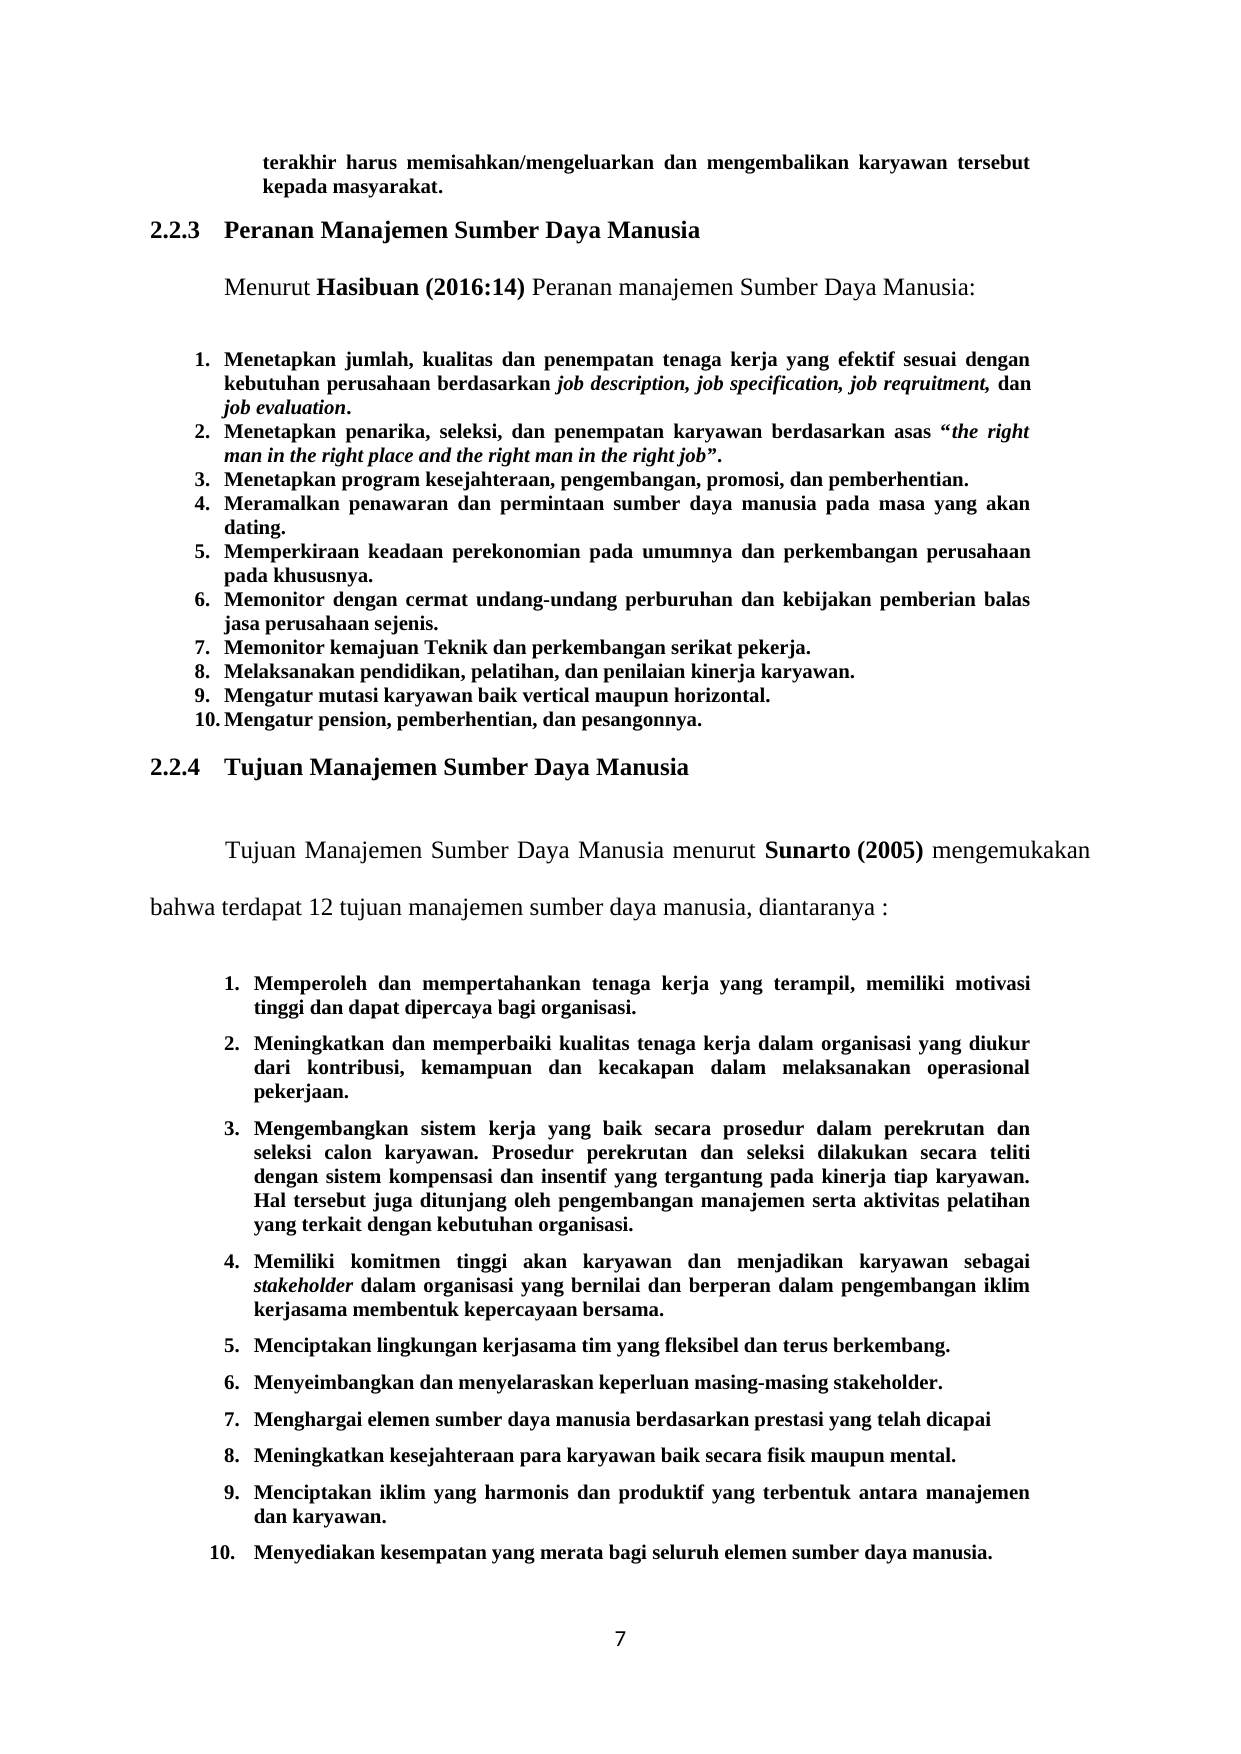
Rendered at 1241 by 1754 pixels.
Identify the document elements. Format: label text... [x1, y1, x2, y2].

list Meningkatkan kesejahteraan para karyawan baik secara fisik maupun mental. [224, 1443, 1031, 1467]
list Memiliki komitmen tinggi akan karyawan dan menjadikan karyawan sebagai stakeholder dalam organisasi yang bernilai dan berperan dalam pengembangan iklim kerjasama membentuk kepercayaan bersama. [224, 1249, 1031, 1321]
text Tujuan Manajemen Sumber Daya Manusia menurut Sunarto (2005) mengemukakan bahwa terdapat 12 tujuan manajemen sumber daya manusia, diantaranya : [150, 835, 1090, 921]
list Memperoleh dan mempertahankan tenaga kerja yang terampil, memiliki motivasi tinggi dan dapat dipercaya bagi organisasi. [224, 971, 1031, 1019]
list Menetapkan jumlah, kualitas dan penempatan tenaga kerja yang efektif sesuai dengan kebutuhan perusahaan berdasarkan job description, job specification, job reqruitment, dan job evaluation. [194, 346, 1031, 419]
list Mengatur mutasi karyawan baik vertical maupun horizontal. [194, 683, 1031, 707]
subtitle Tujuan Manajemen Sumber Daya Manusia [150, 752, 1090, 781]
text Menurut Hasibuan (2016:14) Peranan manajemen Sumber Daya Manusia: [150, 272, 1090, 301]
list Melaksanakan pendidikan, pelatihan, dan penilaian kinerja karyawan. [194, 659, 1031, 683]
list Menetapkan penarika, seleksi, dan penempatan karyawan berdasarkan asas “the right man in the right place and the right man in the right job”. [194, 419, 1031, 467]
list Meramalkan penawaran dan permintaan sumber daya manusia pada masa yang akan dating. [194, 491, 1031, 539]
list Menciptakan iklim yang harmonis dan produktif yang terbentuk antara manajemen dan karyawan. [224, 1480, 1031, 1528]
subtitle Peranan Manajemen Sumber Daya Manusia [150, 215, 1090, 243]
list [262, 150, 1031, 198]
list Menghargai elemen sumber daya manusia berdasarkan prestasi yang telah dicapai [224, 1407, 1031, 1431]
list Memonitor kemajuan Teknik dan perkembangan serikat pekerja. [194, 635, 1031, 659]
list Memperkiraan keadaan perekonomian pada umumnya dan perkembangan perusahaan pada khususnya. [194, 539, 1031, 587]
list Mengembangkan sistem kerja yang baik secara prosedur dalam perekrutan dan seleksi calon karyawan. Prosedur perekrutan dan seleksi dilakukan secara teliti dengan sistem kompensasi dan insentif yang tergantung pada kinerja tiap karyawan. Hal tersebut juga ditunjang oleh pengembangan manajemen serta aktivitas pelatihan yang terkait dengan kebutuhan organisasi. [224, 1116, 1031, 1236]
list Memonitor dengan cermat undang-undang perburuhan dan kebijakan pemberian balas jasa perusahaan sejenis. [194, 587, 1031, 635]
list Meningkatkan dan memperbaiki kualitas tenaga kerja dalam organisasi yang diukur dari kontribusi, kemampuan dan kecakapan dalam melaksanakan operasional pekerjaan. [224, 1031, 1031, 1103]
list Menyediakan kesempatan yang merata bagi seluruh elemen sumber daya manusia. [209, 1540, 1031, 1564]
list Mengatur pension, pemberhentian, dan pesangonnya. [194, 707, 1031, 731]
list Menyeimbangkan dan menyelaraskan keperluan masing-masing stakeholder. [224, 1370, 1031, 1394]
list Menciptakan lingkungan kerjasama tim yang fleksibel dan terus berkembang. [224, 1333, 1031, 1357]
list Menetapkan program kesejahteraan, pengembangan, promosi, dan pemberhentian. [194, 467, 1031, 491]
